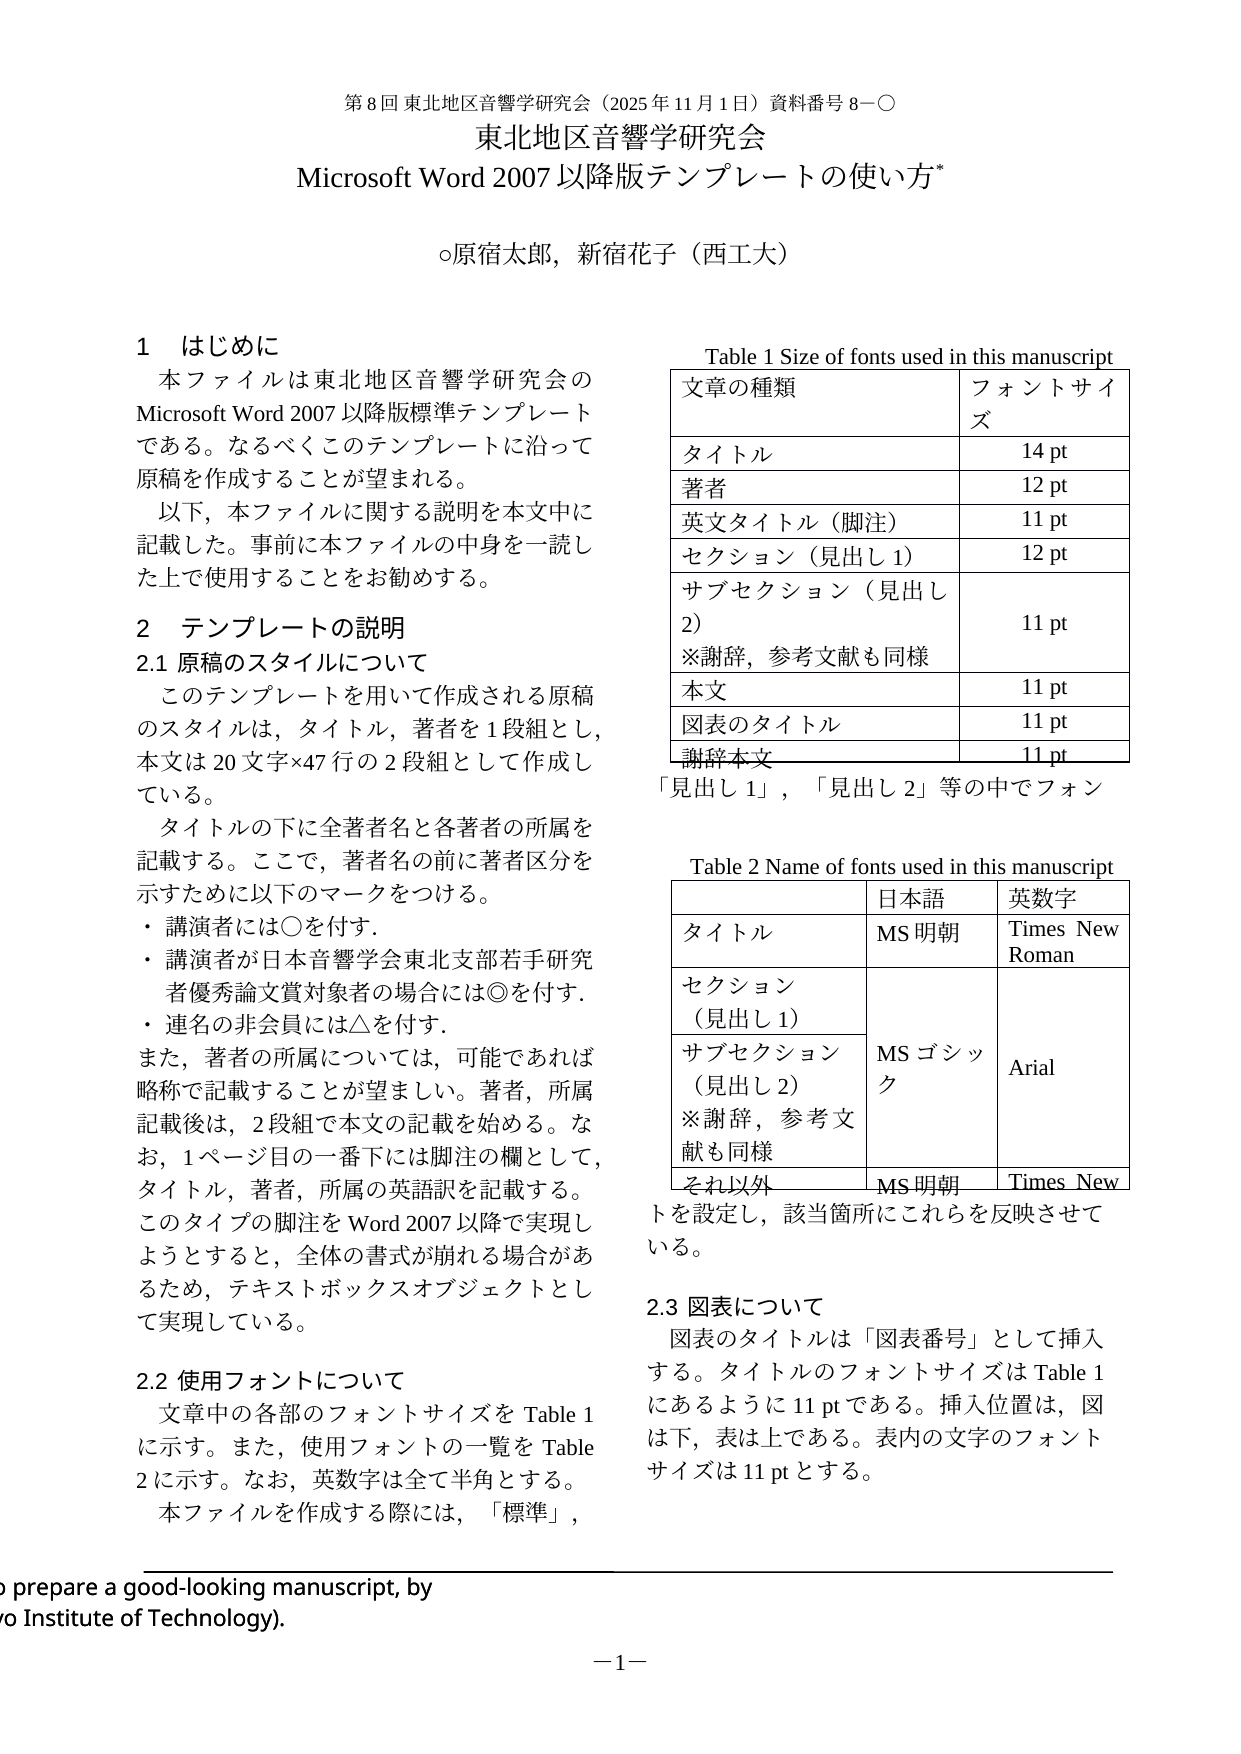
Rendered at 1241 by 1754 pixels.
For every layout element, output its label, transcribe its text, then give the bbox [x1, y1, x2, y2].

text Microsoft Word 2007以降版テンプレートの使い方* [136, 156, 1104, 195]
text 本ファイルは東北地区音響学研究会のMicrosoft Word 2007以降版標準テンプレートである。なるべくこのテンプレートに沿って原稿を作成することが望まれる。 [136, 362, 594, 494]
text 本ファイルを作成する際には，「標準」，「見出し1」，「見出し2」等の中でフォントを設定し，該当箇所にこれらを反映させている。 [646, 762, 1104, 816]
text ○原宿太郎，新宿花子（西工大） [136, 233, 1104, 271]
text 文章中の各部のフォントサイズをTable 1に示す。また，使用フォントの一覧をTable 2に示す。なお，英数字は全て半角とする。 [136, 1396, 594, 1495]
text 図表のタイトルは「図表番号」として挿入する。タイトルのフォントサイズはTable 1にあるように11 ptである。挿入位置は，図は下，表は上である。表内の文字のフォントサイズは11 ptとする。 [646, 1322, 1104, 1486]
list 連名の非会員には△を付す． [136, 1008, 594, 1041]
subtitle テンプレートの説明 [136, 609, 594, 645]
text また，著者の所属については，可能であれば略称で記載することが望ましい。著者，所属記載後は，2段組で本文の記載を始める。なお，1ページ目の一番下には脚注の欄として，タイトル，著者，所属の英語訳を記載する。このタイプの脚注をWord 2007以降で実現しようとすると，全体の書式が崩れる場合があるため，テキストボックスオブジェクトとして実現している。 [136, 1041, 594, 1337]
text 東北地区音響学研究会 [136, 118, 1104, 156]
text 本ファイルを作成する際には，「標準」，「見出し1」，「見出し2」等の中でフォントを設定し，該当箇所にこれらを反映させている。 [646, 1189, 1104, 1262]
subtitle 原稿のスタイルについて [136, 645, 594, 678]
list 講演者には○を付す． [136, 909, 594, 942]
text 本ファイルを作成する際には，「標準」，「見出し1」，「見出し2」等の中でフォントを設定し，該当箇所にこれらを反映させている。 [136, 1495, 594, 1528]
text タイトルの下に全著者名と各著者の所属を記載する。ここで，著者名の前に著者区分を示すために以下のマークをつける。 [136, 810, 594, 909]
subtitle 図表について [646, 1288, 1104, 1322]
subtitle 使用フォントについて [136, 1363, 594, 1396]
list 講演者が日本音響学会東北支部若手研究者優秀論文賞対象者の場合には◎を付す． [136, 942, 594, 1008]
subtitle はじめに [136, 326, 594, 362]
text このテンプレートを用いて作成される原稿のスタイルは，タイトル，著者を1段組とし，本文は20文字×47行の2段組として作成している。 [136, 678, 594, 810]
text 以下，本ファイルに関する説明を本文中に記載した。事前に本ファイルの中身を一読した上で使用することをお勧めする。 [136, 494, 594, 593]
